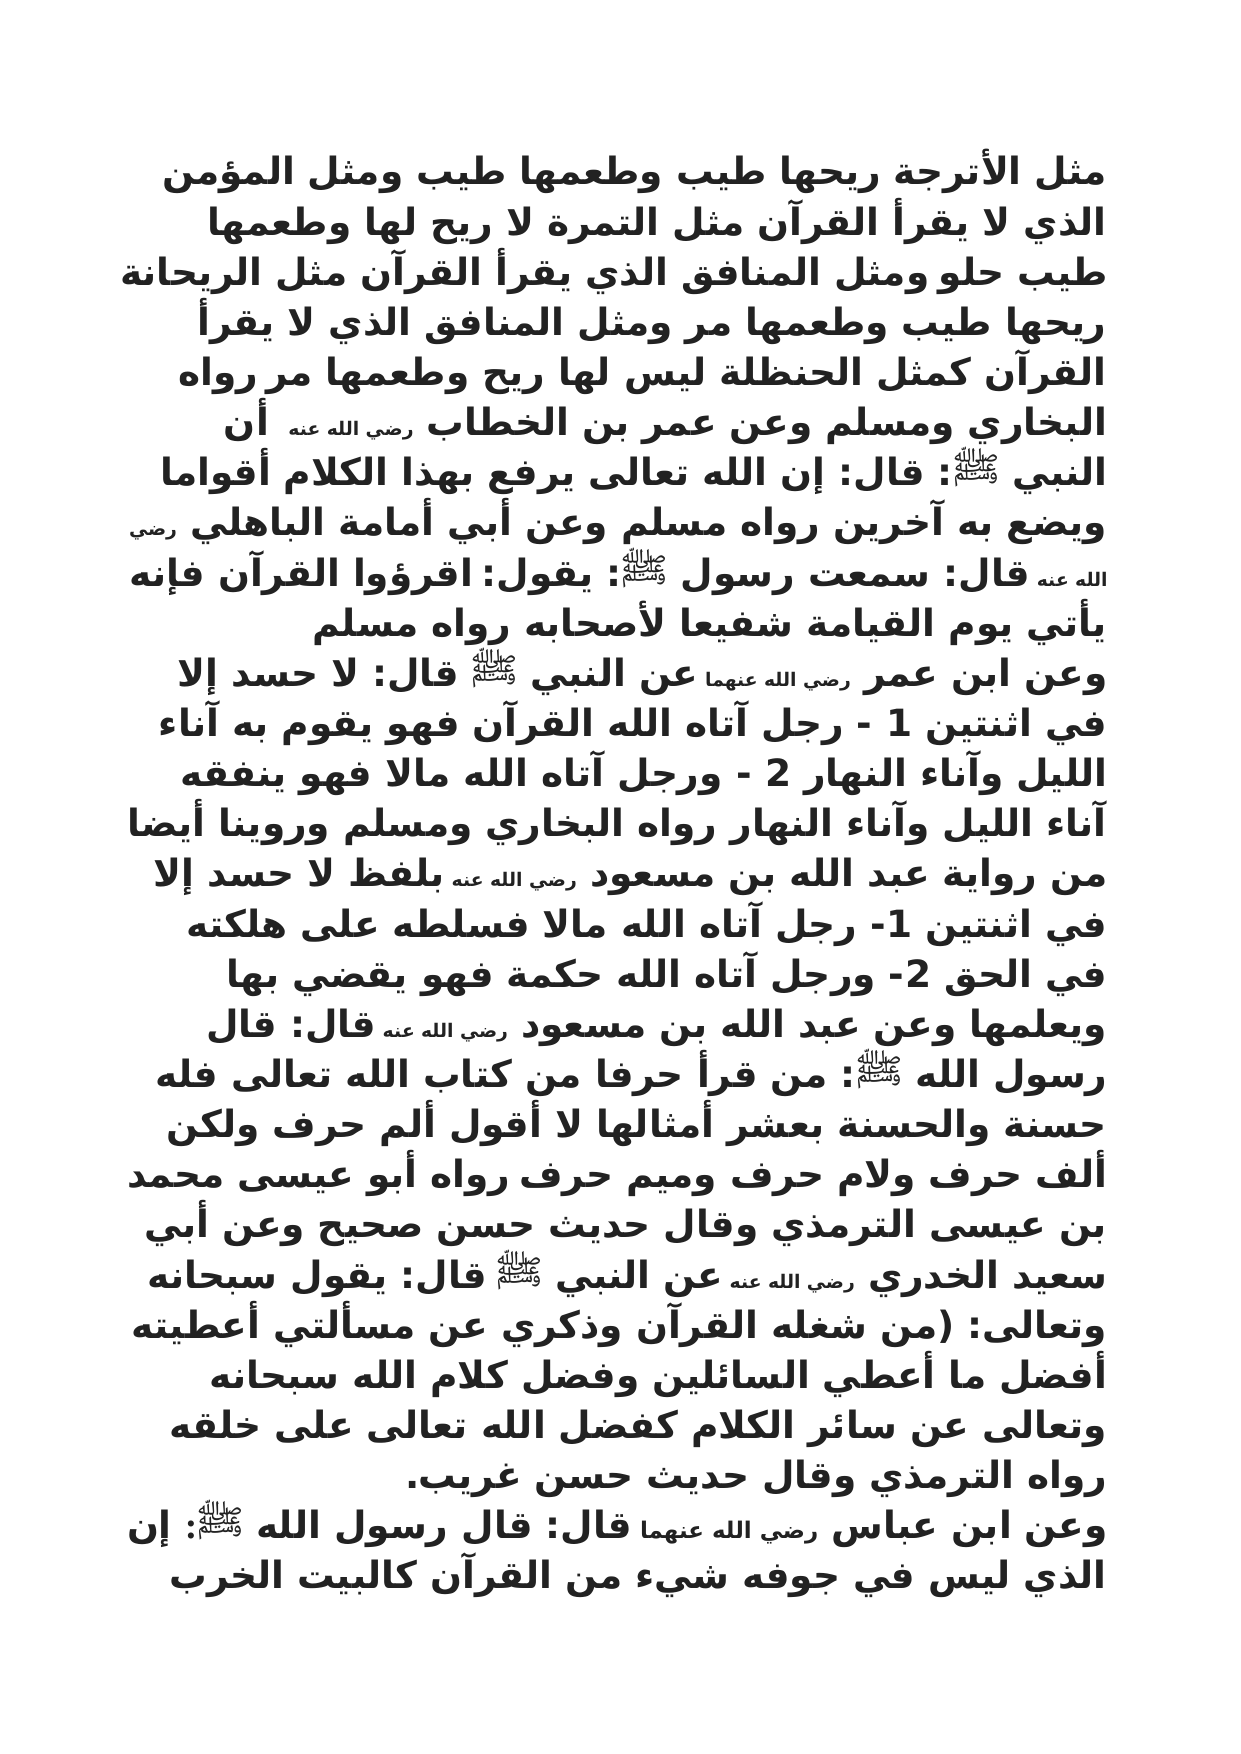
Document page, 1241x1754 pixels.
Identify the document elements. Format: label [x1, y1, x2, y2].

text [118, 150, 1107, 1598]
